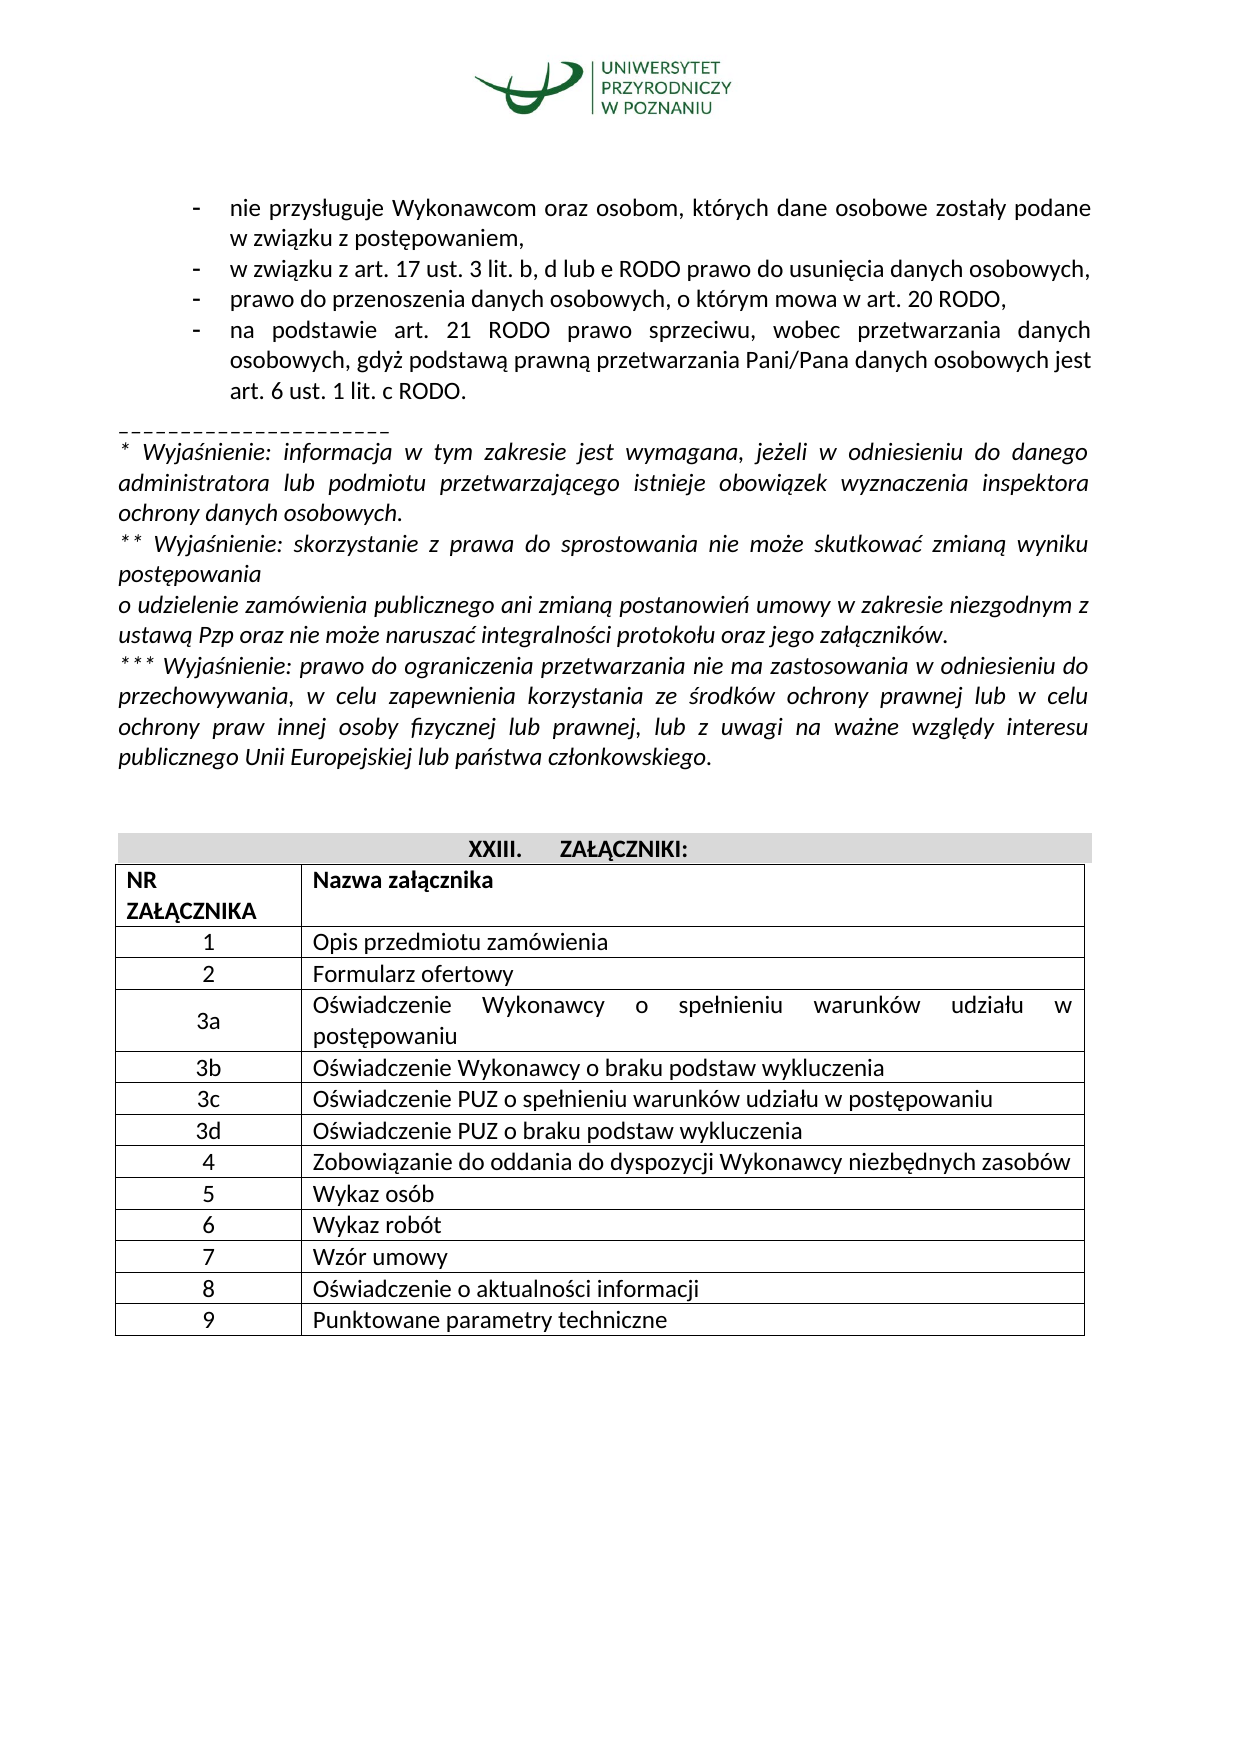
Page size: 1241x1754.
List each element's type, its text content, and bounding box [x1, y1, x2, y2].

table_cell Oświadczenie Wykonawcy o spełnieniu warunków udziału w postępowaniu [302, 990, 1084, 1051]
list na podstawie art. 21 RODO prawo sprzeciwu, wobec przetwarzania danych osobowych, gdyż podstawą prawną przetwarzania Pani/Pana danych osobowych jest art. 6 ust. 1 lit. c RODO. [192, 314, 1092, 406]
table_cell Opis przedmiotu zamówienia [302, 927, 1084, 957]
list prawo do przenoszenia danych osobowych, o którym mowa w art. 20 RODO, [192, 283, 1092, 314]
table_cell 8 [116, 1273, 301, 1303]
table_cell Zobowiązanie do oddania do dyspozycji Wykonawcy niezbędnych zasobów [302, 1146, 1084, 1177]
table_cell Oświadczenie o aktualności informacji [302, 1273, 1084, 1303]
table_cell 3a [116, 990, 301, 1051]
text *** Wyjaśnienie: prawo do ograniczenia przetwarzania nie ma zastosowania w odniesieniu do przechowywania, w celu zapewnienia korzystania ze środków ochrony prawnej lub w celu ochrony praw innej osoby fizycznej lub prawnej, lub z uwagi na ważne względy interesu publicznego Unii Europejskiej lub państwa członkowskiego. [118, 650, 1092, 772]
table_header Nazwa załącznika [302, 865, 1084, 926]
picture [454, 28, 757, 150]
table_cell 3d [116, 1115, 301, 1145]
text o udzielenie zamówienia publicznego ani zmianą postanowień umowy w zakresie niezgodnym z ustawą Pzp oraz nie może naruszać integralności protokołu oraz jego załączników. [118, 589, 1092, 650]
table_cell 7 [116, 1241, 301, 1272]
list w związku z art. 17 ust. 3 lit. b, d lub e RODO prawo do usunięcia danych osobowych, [192, 253, 1092, 283]
table_cell 1 [116, 927, 301, 957]
table_header NR ZAŁĄCZNIKA [116, 865, 301, 926]
list nie przysługuje Wykonawcom oraz osobom, których dane osobowe zostały podane w związku z postępowaniem, [192, 192, 1092, 253]
table_cell 6 [116, 1210, 301, 1240]
table_cell Oświadczenie PUZ o braku podstaw wykluczenia [302, 1115, 1084, 1145]
table_cell 2 [116, 958, 301, 989]
subtitle ZAŁĄCZNIKI: [118, 833, 1092, 863]
table_cell Oświadczenie PUZ o spełnieniu warunków udziału w postępowaniu [302, 1083, 1084, 1114]
table_cell 3c [116, 1083, 301, 1114]
table_cell 5 [116, 1178, 301, 1208]
table_cell Formularz ofertowy [302, 958, 1084, 989]
table_cell 4 [116, 1146, 301, 1177]
table_cell Wzór umowy [302, 1241, 1084, 1272]
table_cell Punktowane parametry techniczne [302, 1304, 1084, 1335]
table_cell 3b [116, 1052, 301, 1082]
table_cell 9 [116, 1304, 301, 1335]
table_cell Wykaz robót [302, 1210, 1084, 1240]
text * Wyjaśnienie: informacja w tym zakresie jest wymagana, jeżeli w odniesieniu do danego administratora lub podmiotu przetwarzającego istnieje obowiązek wyznaczenia inspektora ochrony danych osobowych. [118, 436, 1092, 528]
table_cell Wykaz osób [302, 1178, 1084, 1208]
text ** Wyjaśnienie: skorzystanie z prawa do sprostowania nie może skutkować zmianą wyniku postępowania [118, 528, 1092, 589]
table_cell Oświadczenie Wykonawcy o braku podstaw wykluczenia [302, 1052, 1084, 1082]
text ______________________ [118, 406, 1092, 436]
